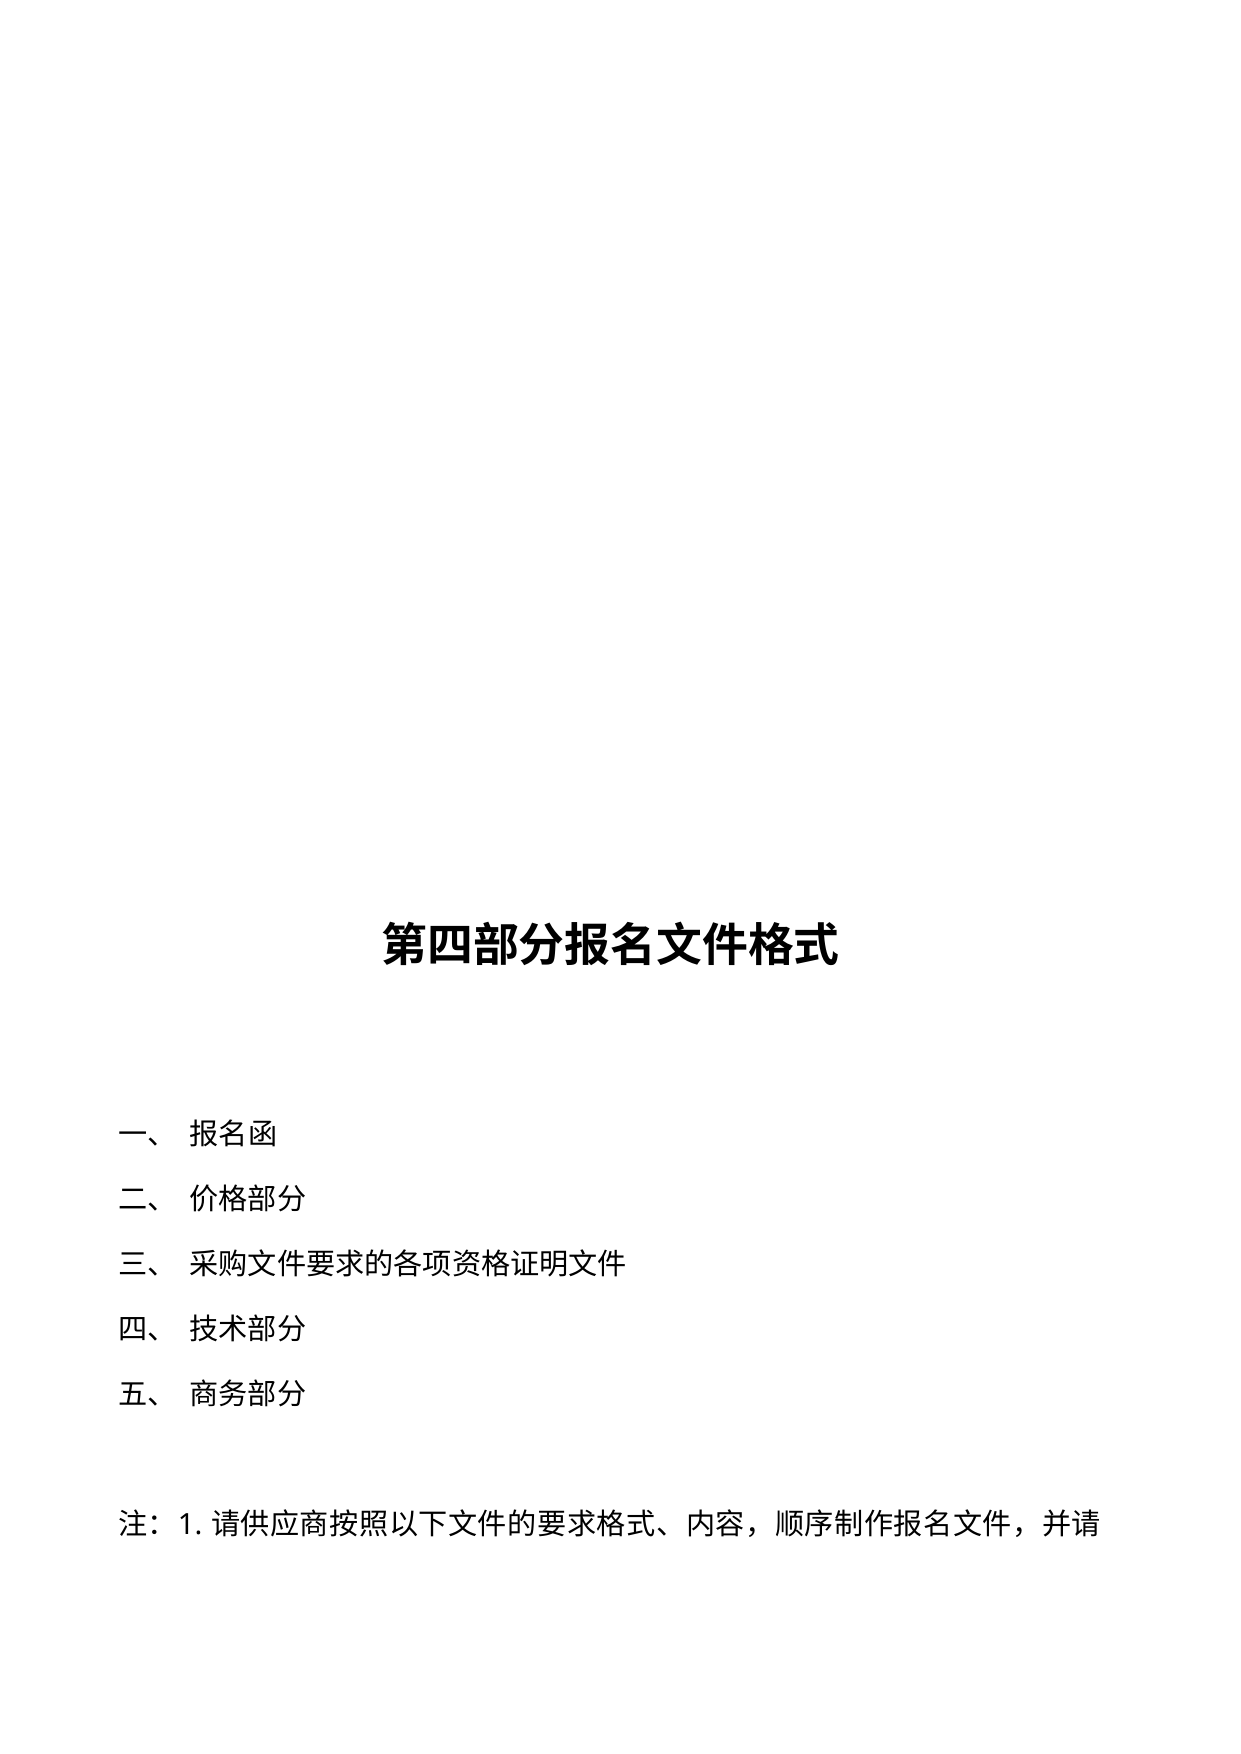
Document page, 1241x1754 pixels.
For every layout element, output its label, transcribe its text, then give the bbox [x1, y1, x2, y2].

text 三、 采购文件要求的各项资格证明文件 [118, 1229, 1102, 1294]
text 一、 报名函 [118, 1099, 1102, 1164]
text 四、 技术部分 [118, 1294, 1102, 1359]
text 二、 价格部分 [118, 1164, 1102, 1229]
text 五、 商务部分 [118, 1359, 1102, 1424]
text 第四部分报名文件格式 [118, 908, 1102, 974]
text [118, 1489, 1102, 1554]
